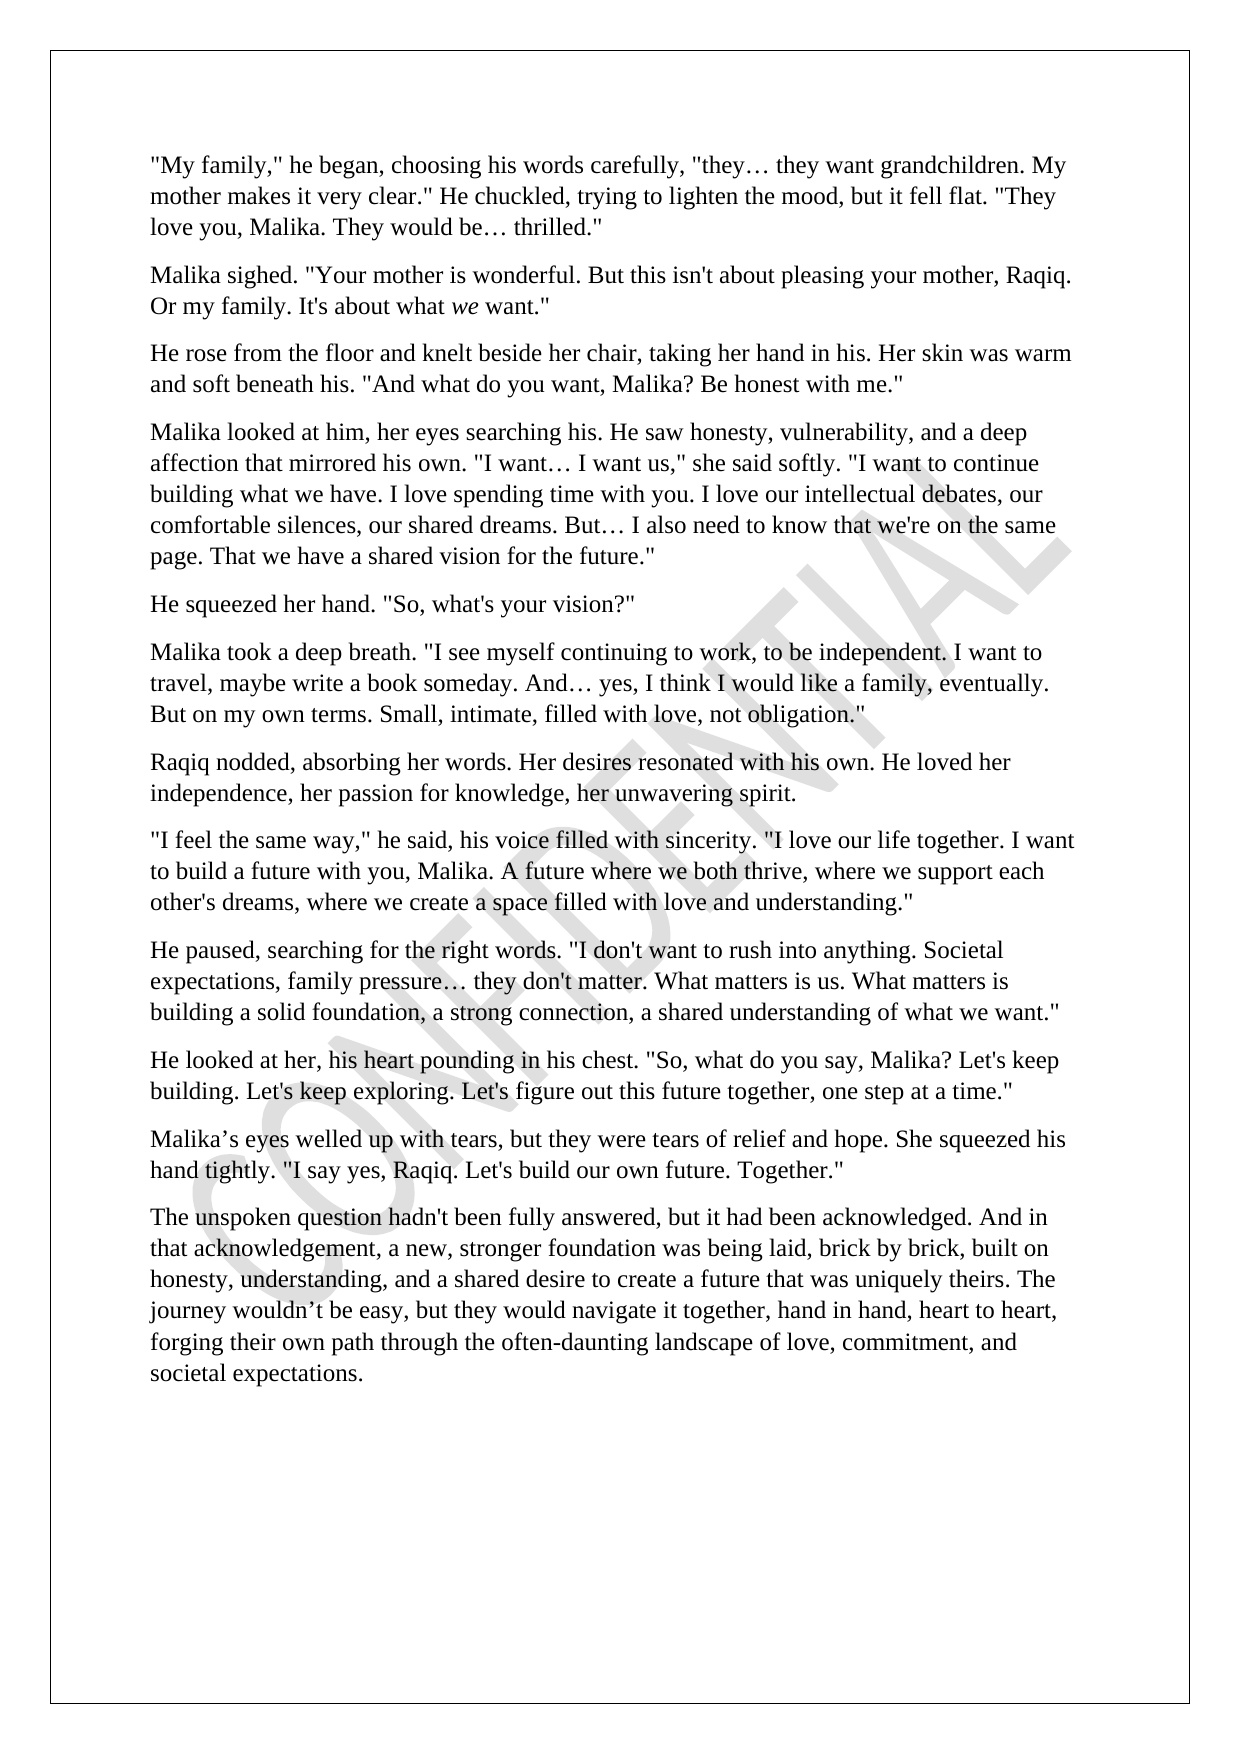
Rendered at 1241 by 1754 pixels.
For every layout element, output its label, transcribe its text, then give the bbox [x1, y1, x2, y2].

text Malika looked at him, her eyes searching his. He saw honesty, vulnerability, and a deep affection that mirrored his own. "I want… I want us," she said softly. "I want to continue building what we have. I love spending time with you. I love our intellectual debates, our comfortable silences, our shared dreams. But… I also need to know that we're on the same page. That we have a shared vision for the future." [150, 417, 1090, 570]
text Malika’s eyes welled up with tears, but they were tears of relief and hope. She squeezed his hand tightly. "I say yes, Raqiq. Let's build our own future. Together." [150, 1124, 1090, 1183]
text "I feel the same way," he said, his voice filled with sincerity. "I love our life together. I want to build a future with you, Malika. A future where we both thrive, where we support each other's dreams, where we create a space filled with love and understanding." [150, 825, 1090, 916]
text The unspoken question hadn't been fully answered, but it had been acknowledged. And in that acknowledgement, a new, stronger foundation was being laid, brick by brick, built on honesty, understanding, and a shared desire to create a future that was uniquely theirs. The journey wouldn’t be easy, but they would navigate it together, hand in hand, heart to heart, forging their own path through the often-daunting landscape of love, commitment, and societal expectations. [150, 1202, 1090, 1386]
text He paused, searching for the right words. "I don't want to rush into anything. Societal expectations, family pressure… they don't matter. What matters is us. What matters is building a solid foundation, a strong connection, a shared understanding of what we want." [150, 935, 1090, 1026]
text He rose from the floor and knelt beside her chair, taking her hand in his. Her skin was warm and soft beneath his. "And what do you want, Malika? Be honest with me." [150, 338, 1090, 398]
text Malika sighed. "Your mother is wonderful. But this isn't about pleasing your mother, Raqiq. Or my family. It's about what we want." [150, 260, 1090, 319]
text He squeezed her hand. "So, what's your vision?" [150, 589, 1090, 618]
text He looked at her, his heart pounding in his chest. "So, what do you say, Malika? Let's keep building. Let's keep exploring. Let's figure out this future together, one step at a time." [150, 1045, 1090, 1105]
text Malika took a deep breath. "I see myself continuing to work, to be independent. I want to travel, maybe write a book someday. And… yes, I think I would like a family, eventually. But on my own terms. Small, intimate, filled with love, not obligation." [150, 637, 1090, 728]
text "My family," he began, choosing his words carefully, "they… they want grandchildren. My mother makes it very clear." He chuckled, trying to lighten the mood, but it fell flat. "They love you, Malika. They would be… thrilled." [150, 150, 1090, 241]
text Raqiq nodded, absorbing her words. Her desires resonated with his own. He loved her independence, her passion for knowledge, her unwavering spirit. [150, 747, 1090, 806]
